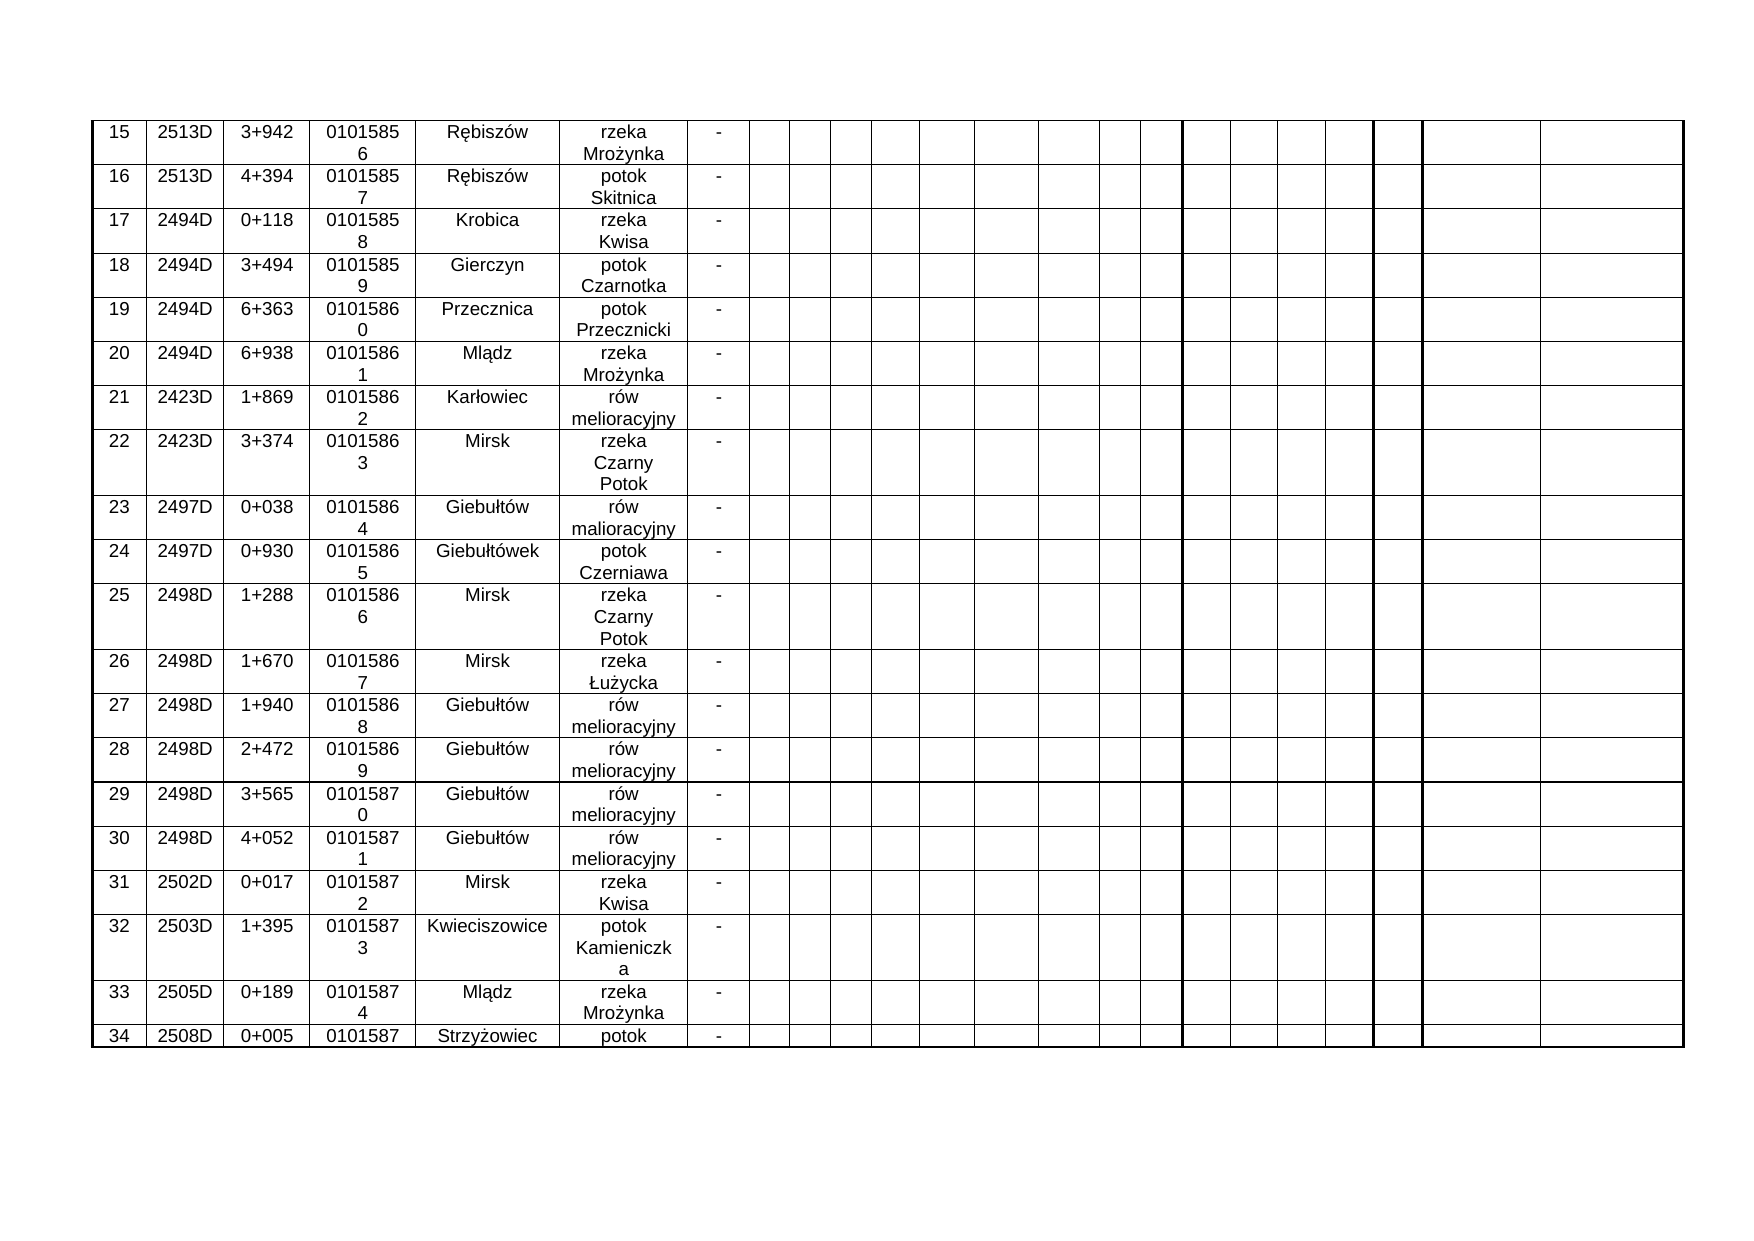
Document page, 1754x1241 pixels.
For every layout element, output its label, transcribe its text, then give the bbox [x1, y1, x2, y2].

table_cell [1039, 694, 1099, 737]
table_cell [1326, 121, 1372, 164]
table_cell - [688, 827, 749, 870]
table_cell 01015867 [310, 650, 415, 693]
table_cell [920, 827, 974, 870]
table_cell [1375, 584, 1421, 649]
table_cell [1039, 165, 1099, 208]
table_cell 2505D [147, 981, 223, 1024]
table_cell [872, 254, 919, 297]
table_cell 2423D [147, 430, 223, 495]
table_cell [1100, 915, 1140, 979]
table_cell [920, 871, 974, 914]
table_cell rów melioracyjny [560, 386, 687, 429]
table_cell rzeka Kwisa [560, 871, 687, 914]
table_cell [1231, 298, 1277, 341]
table_cell Karłowiec [416, 386, 559, 429]
table_cell [831, 1025, 871, 1046]
table_cell [1375, 783, 1421, 826]
table_cell [1375, 650, 1421, 693]
table_cell Giebułtów [416, 496, 559, 539]
table_cell [975, 650, 1038, 693]
table_cell 1+869 [224, 386, 309, 429]
table_cell 2494D [147, 298, 223, 341]
table_cell [920, 496, 974, 539]
table_cell 01015862 [310, 386, 415, 429]
table_cell [1541, 871, 1682, 914]
table_cell 01015856 [310, 121, 415, 164]
table_cell rów melioracyjny [560, 783, 687, 826]
table_cell [1375, 915, 1421, 979]
table_cell [920, 981, 974, 1024]
table_cell 2494D [147, 209, 223, 252]
table_cell [975, 694, 1038, 737]
table_cell [750, 738, 789, 781]
table_cell [790, 738, 830, 781]
table_cell Mlądz [416, 981, 559, 1024]
table_cell [1141, 496, 1181, 539]
table_cell [1100, 430, 1140, 495]
table_cell [790, 981, 830, 1024]
table_cell [1184, 783, 1230, 826]
table_cell [975, 430, 1038, 495]
table_cell 21 [94, 386, 146, 429]
table_cell [1141, 165, 1181, 208]
table_cell [790, 871, 830, 914]
table_cell [872, 1025, 919, 1046]
table_cell [1375, 430, 1421, 495]
table_cell [1141, 827, 1181, 870]
table_cell [1231, 694, 1277, 737]
table_cell [1039, 871, 1099, 914]
table_cell [872, 584, 919, 649]
table_cell Rębiszów [416, 121, 559, 164]
table_cell [1278, 871, 1325, 914]
table_cell [1141, 694, 1181, 737]
table_cell [1541, 496, 1682, 539]
table_cell [872, 915, 919, 979]
table_cell [1424, 915, 1540, 979]
table_cell Giebułtów [416, 694, 559, 737]
table_cell [1184, 981, 1230, 1024]
table_cell [1278, 342, 1325, 385]
table_cell Mirsk [416, 430, 559, 495]
table_cell - [688, 783, 749, 826]
table_cell 18 [94, 254, 146, 297]
table_cell - [688, 386, 749, 429]
table_cell - [688, 981, 749, 1024]
table_cell [1278, 783, 1325, 826]
table_cell [1231, 871, 1277, 914]
table_cell - [688, 871, 749, 914]
table_cell Gierczyn [416, 254, 559, 297]
table_cell [1100, 694, 1140, 737]
table_cell 31 [94, 871, 146, 914]
table_cell [1541, 165, 1682, 208]
table_cell [1141, 783, 1181, 826]
table_cell [1231, 342, 1277, 385]
table_cell [1231, 783, 1277, 826]
table_cell [920, 121, 974, 164]
table_cell [750, 1025, 789, 1046]
table_cell 2494D [147, 342, 223, 385]
table_cell [1424, 981, 1540, 1024]
table_cell 2503D [147, 915, 223, 979]
table_cell [1278, 827, 1325, 870]
table_cell [872, 121, 919, 164]
table_cell - [688, 342, 749, 385]
table_cell [1541, 584, 1682, 649]
table_cell 23 [94, 496, 146, 539]
table_cell - [688, 165, 749, 208]
table_cell 01015871 [310, 827, 415, 870]
table_cell [1541, 121, 1682, 164]
table_cell [790, 121, 830, 164]
table_cell [920, 298, 974, 341]
table_cell 01015861 [310, 342, 415, 385]
table_cell 3+494 [224, 254, 309, 297]
table_cell [750, 298, 789, 341]
table_cell [750, 165, 789, 208]
table_cell 01015864 [310, 496, 415, 539]
table_cell [1141, 738, 1181, 781]
table_cell [831, 209, 871, 252]
table_cell [831, 496, 871, 539]
table_cell [1184, 738, 1230, 781]
table_cell [872, 386, 919, 429]
table_cell [1039, 981, 1099, 1024]
table_cell [1100, 871, 1140, 914]
table_cell [790, 650, 830, 693]
table_cell [1039, 342, 1099, 385]
table_cell [920, 254, 974, 297]
table_cell rów malioracyjny [560, 496, 687, 539]
table_cell Giebułtów [416, 827, 559, 870]
table_cell rzeka Mrożynka [560, 121, 687, 164]
table_cell [1141, 915, 1181, 979]
table_cell Krobica [416, 209, 559, 252]
table_cell - [688, 584, 749, 649]
table_cell [1184, 165, 1230, 208]
table_cell [1100, 650, 1140, 693]
table_cell [1231, 254, 1277, 297]
table_cell [1375, 694, 1421, 737]
table_cell [1039, 827, 1099, 870]
table_cell [1141, 430, 1181, 495]
table_cell 01015873 [310, 915, 415, 979]
table_cell [1424, 342, 1540, 385]
table_cell 2513D [147, 165, 223, 208]
table_cell [920, 386, 974, 429]
table_cell 1+395 [224, 915, 309, 979]
table_cell [1326, 694, 1372, 737]
table_cell [790, 298, 830, 341]
table_cell [1375, 254, 1421, 297]
table_cell 30 [94, 827, 146, 870]
table_cell [1184, 342, 1230, 385]
table_cell [872, 871, 919, 914]
table_cell [1326, 1025, 1372, 1046]
table_cell [975, 540, 1038, 583]
table_cell 0+005 [224, 1025, 309, 1046]
table_cell 2502D [147, 871, 223, 914]
table_cell 01015858 [310, 209, 415, 252]
table_cell [831, 738, 871, 781]
table_cell 2497D [147, 540, 223, 583]
table_cell [750, 342, 789, 385]
table_cell [750, 694, 789, 737]
table_cell [1424, 298, 1540, 341]
table_cell 19 [94, 298, 146, 341]
table_cell [1424, 584, 1540, 649]
table_cell [1541, 254, 1682, 297]
table_cell - [688, 254, 749, 297]
table_cell [1326, 783, 1372, 826]
table_cell [1100, 209, 1140, 252]
table_cell [920, 540, 974, 583]
table_cell 01015865 [310, 540, 415, 583]
table_cell [790, 783, 830, 826]
table_cell [1326, 254, 1372, 297]
table_cell [872, 738, 919, 781]
table_cell - [688, 496, 749, 539]
table_cell [1278, 981, 1325, 1024]
table_cell [1184, 827, 1230, 870]
table_cell [1278, 738, 1325, 781]
table_cell [920, 650, 974, 693]
table_cell [872, 342, 919, 385]
table_cell 2497D [147, 496, 223, 539]
table_cell [1326, 871, 1372, 914]
table_cell 6+938 [224, 342, 309, 385]
table_cell [831, 430, 871, 495]
table_cell [872, 540, 919, 583]
table_cell 2423D [147, 386, 223, 429]
table_cell [750, 650, 789, 693]
table_cell Przecznica [416, 298, 559, 341]
table_cell rów melioracyjny [560, 827, 687, 870]
table_cell [1184, 496, 1230, 539]
table_cell [1424, 209, 1540, 252]
table_cell [920, 430, 974, 495]
table_cell 20 [94, 342, 146, 385]
table_cell 0+189 [224, 981, 309, 1024]
table_cell [1039, 738, 1099, 781]
table_cell [1100, 342, 1140, 385]
table_cell [1278, 430, 1325, 495]
table_cell [1278, 165, 1325, 208]
table_cell [1278, 386, 1325, 429]
table_cell [1326, 342, 1372, 385]
table_cell [920, 738, 974, 781]
table_cell [1039, 584, 1099, 649]
table_cell 1+940 [224, 694, 309, 737]
table_cell 01015859 [310, 254, 415, 297]
table_cell [1039, 298, 1099, 341]
table_cell 4+394 [224, 165, 309, 208]
table_cell 26 [94, 650, 146, 693]
table_cell [1375, 342, 1421, 385]
table_cell 17 [94, 209, 146, 252]
table_cell [750, 871, 789, 914]
table_cell potok Kamieniczka [560, 915, 687, 979]
table_cell [1375, 209, 1421, 252]
table_cell [1278, 254, 1325, 297]
table_cell [831, 827, 871, 870]
table_cell [831, 783, 871, 826]
table_cell [975, 738, 1038, 781]
table_cell potok Strzyżówka [560, 1025, 687, 1046]
table_cell [1278, 540, 1325, 583]
table_cell [750, 981, 789, 1024]
table_cell Mirsk [416, 871, 559, 914]
table_cell 2498D [147, 783, 223, 826]
table_cell 22 [94, 430, 146, 495]
table_cell [1326, 430, 1372, 495]
table_cell [1231, 496, 1277, 539]
table_cell [1039, 430, 1099, 495]
table_cell [1424, 783, 1540, 826]
table_cell 2498D [147, 694, 223, 737]
table_cell [1375, 738, 1421, 781]
table_cell - [688, 694, 749, 737]
table_cell [1541, 209, 1682, 252]
table_cell [1141, 584, 1181, 649]
table_cell Giebułtów [416, 783, 559, 826]
table_cell Kwieciszowice [416, 915, 559, 979]
table_cell [1039, 1025, 1099, 1046]
table_cell [831, 650, 871, 693]
table_cell 01015875 [310, 1025, 415, 1046]
table_cell [1039, 496, 1099, 539]
table_cell 28 [94, 738, 146, 781]
table_cell [1184, 584, 1230, 649]
table_cell [920, 694, 974, 737]
table_cell 01015868 [310, 694, 415, 737]
table_cell [1326, 915, 1372, 979]
table_cell [920, 342, 974, 385]
table_cell [790, 915, 830, 979]
table_cell [1184, 1025, 1230, 1046]
table_cell [1375, 540, 1421, 583]
table_cell 32 [94, 915, 146, 979]
table_cell [975, 342, 1038, 385]
table_cell [1100, 121, 1140, 164]
table_cell [872, 209, 919, 252]
table_cell [1278, 915, 1325, 979]
table_cell [1141, 540, 1181, 583]
table_cell [1278, 298, 1325, 341]
table_cell rzeka Łużycka [560, 650, 687, 693]
table_cell 2498D [147, 650, 223, 693]
table_cell [872, 298, 919, 341]
table_cell [1541, 540, 1682, 583]
table_cell [1039, 915, 1099, 979]
table_cell [1231, 1025, 1277, 1046]
table_cell [1541, 915, 1682, 979]
table_cell [1375, 386, 1421, 429]
table_cell [1231, 209, 1277, 252]
table_cell [872, 165, 919, 208]
table_cell [1326, 650, 1372, 693]
table_cell [975, 827, 1038, 870]
table_cell [1326, 165, 1372, 208]
table_cell [1100, 827, 1140, 870]
table_cell - [688, 915, 749, 979]
table_cell [1424, 540, 1540, 583]
table_cell [1184, 254, 1230, 297]
table_cell [1541, 981, 1682, 1024]
table_cell [1541, 386, 1682, 429]
table_cell [1424, 430, 1540, 495]
table_cell [1231, 915, 1277, 979]
table_cell [1231, 121, 1277, 164]
table_cell 2508D [147, 1025, 223, 1046]
table_cell 01015860 [310, 298, 415, 341]
table_cell [831, 254, 871, 297]
table_cell [872, 430, 919, 495]
table_cell [1039, 386, 1099, 429]
table_cell [750, 827, 789, 870]
table_cell rzeka Kwisa [560, 209, 687, 252]
table_cell [1141, 1025, 1181, 1046]
table_cell [1141, 981, 1181, 1024]
table_cell [975, 496, 1038, 539]
table_cell [1141, 871, 1181, 914]
table_cell Mlądz [416, 342, 559, 385]
table_cell [1278, 584, 1325, 649]
table_cell [920, 209, 974, 252]
table_cell 16 [94, 165, 146, 208]
table_cell 2494D [147, 254, 223, 297]
table_cell 2498D [147, 584, 223, 649]
table_cell [790, 827, 830, 870]
table_cell 0+118 [224, 209, 309, 252]
table_cell [1184, 650, 1230, 693]
table_cell [1326, 981, 1372, 1024]
table_cell [1141, 121, 1181, 164]
table_cell [975, 1025, 1038, 1046]
table_cell [1184, 121, 1230, 164]
table_cell [1231, 738, 1277, 781]
table_cell [1141, 342, 1181, 385]
table_cell [1039, 254, 1099, 297]
table_cell [1231, 584, 1277, 649]
table_cell [831, 540, 871, 583]
table_cell 3+942 [224, 121, 309, 164]
table_cell [1424, 496, 1540, 539]
table_cell 2513D [147, 121, 223, 164]
table_cell [790, 165, 830, 208]
table_cell rów melioracyjny [560, 738, 687, 781]
table_cell [831, 981, 871, 1024]
table_cell [1100, 496, 1140, 539]
table_cell [1424, 871, 1540, 914]
table_cell [1184, 540, 1230, 583]
table_cell [975, 871, 1038, 914]
table_cell 27 [94, 694, 146, 737]
table_cell - [688, 298, 749, 341]
table_cell [1541, 342, 1682, 385]
table_cell 01015874 [310, 981, 415, 1024]
table_cell [1326, 496, 1372, 539]
table_cell [1326, 584, 1372, 649]
table_cell 01015870 [310, 783, 415, 826]
table_cell - [688, 121, 749, 164]
table_cell [975, 915, 1038, 979]
table_cell [1184, 694, 1230, 737]
table_cell [1184, 871, 1230, 914]
table_cell [975, 298, 1038, 341]
table_cell 01015872 [310, 871, 415, 914]
table_cell potok Czerniawa [560, 540, 687, 583]
table_cell [872, 650, 919, 693]
table_cell [790, 254, 830, 297]
table_cell [1326, 386, 1372, 429]
table_cell [1039, 650, 1099, 693]
table_cell [1100, 386, 1140, 429]
table_cell 29 [94, 783, 146, 826]
table_cell 2498D [147, 738, 223, 781]
table_cell [1326, 209, 1372, 252]
table_cell potok Czarnotka [560, 254, 687, 297]
table_cell [831, 694, 871, 737]
table_cell [1326, 298, 1372, 341]
table_cell [831, 298, 871, 341]
table_cell [790, 209, 830, 252]
table_cell [1231, 430, 1277, 495]
table_cell [1424, 121, 1540, 164]
table_cell [831, 871, 871, 914]
table_cell [1375, 496, 1421, 539]
table_cell [1375, 981, 1421, 1024]
table_cell [831, 165, 871, 208]
table_cell 0+038 [224, 496, 309, 539]
table_cell [790, 496, 830, 539]
table_cell [750, 386, 789, 429]
table_cell [975, 121, 1038, 164]
table_cell [1231, 650, 1277, 693]
table_cell [1375, 121, 1421, 164]
table_cell [750, 496, 789, 539]
table_cell [1375, 871, 1421, 914]
table_cell 24 [94, 540, 146, 583]
table_cell [1424, 1025, 1540, 1046]
table_cell [1231, 386, 1277, 429]
table_cell [1100, 1025, 1140, 1046]
table_cell [872, 981, 919, 1024]
table_cell [1141, 650, 1181, 693]
table_cell [1100, 165, 1140, 208]
table_cell [1541, 827, 1682, 870]
table_cell [872, 694, 919, 737]
table_cell rzeka Czarny Potok [560, 430, 687, 495]
table_cell 0+017 [224, 871, 309, 914]
table_cell [1100, 584, 1140, 649]
table_cell [831, 584, 871, 649]
table_cell [790, 694, 830, 737]
table_cell [750, 209, 789, 252]
table_cell [1100, 298, 1140, 341]
table_cell [1039, 540, 1099, 583]
table_cell 1+288 [224, 584, 309, 649]
table_cell [1541, 783, 1682, 826]
table_cell - [688, 209, 749, 252]
table_cell [750, 783, 789, 826]
table_cell 3+374 [224, 430, 309, 495]
table_cell [1424, 165, 1540, 208]
table_cell 3+565 [224, 783, 309, 826]
table_cell [1039, 209, 1099, 252]
table_cell 34 [94, 1025, 146, 1046]
table_cell [1231, 165, 1277, 208]
table_cell [975, 981, 1038, 1024]
table_cell [1278, 694, 1325, 737]
table_cell 2498D [147, 827, 223, 870]
table_cell 25 [94, 584, 146, 649]
table_cell [790, 540, 830, 583]
table_cell - [688, 1025, 749, 1046]
table_cell [1541, 430, 1682, 495]
table_cell [750, 540, 789, 583]
table_cell [975, 783, 1038, 826]
table_cell [1541, 694, 1682, 737]
table_cell [750, 915, 789, 979]
table_cell 01015863 [310, 430, 415, 495]
table_cell [750, 121, 789, 164]
table_cell [831, 121, 871, 164]
table_cell [831, 342, 871, 385]
table_cell [872, 783, 919, 826]
table_cell [1039, 783, 1099, 826]
table_cell [975, 209, 1038, 252]
table_cell Rębiszów [416, 165, 559, 208]
table_cell [1141, 298, 1181, 341]
table_cell [1184, 915, 1230, 979]
table_cell [1541, 738, 1682, 781]
table_cell [1141, 254, 1181, 297]
table_cell 2+472 [224, 738, 309, 781]
table_cell [975, 254, 1038, 297]
table_cell [1424, 650, 1540, 693]
table_cell - [688, 650, 749, 693]
table_cell - [688, 540, 749, 583]
table_cell 33 [94, 981, 146, 1024]
table_cell 15 [94, 121, 146, 164]
table_cell [975, 165, 1038, 208]
table_cell [920, 1025, 974, 1046]
table_cell rzeka Mrożynka [560, 981, 687, 1024]
table_cell - [688, 430, 749, 495]
table_cell 4+052 [224, 827, 309, 870]
table_cell [790, 342, 830, 385]
table_cell 6+363 [224, 298, 309, 341]
table_cell [790, 386, 830, 429]
table_cell [1100, 254, 1140, 297]
table_cell [1141, 386, 1181, 429]
table_cell Giebułtów [416, 738, 559, 781]
table_cell - [688, 738, 749, 781]
table_cell [975, 386, 1038, 429]
table_cell [1375, 1025, 1421, 1046]
table_cell Mirsk [416, 650, 559, 693]
table_cell [1184, 430, 1230, 495]
table_cell [750, 430, 789, 495]
table_cell potok Przecznicki [560, 298, 687, 341]
table_cell [872, 496, 919, 539]
table_cell [1424, 694, 1540, 737]
table_cell [831, 386, 871, 429]
table_cell [1231, 540, 1277, 583]
table_cell [1375, 827, 1421, 870]
table_cell [1100, 981, 1140, 1024]
table_cell [1184, 386, 1230, 429]
table_cell [1326, 827, 1372, 870]
table_cell [1231, 981, 1277, 1024]
table_cell [1424, 738, 1540, 781]
table_cell [1375, 298, 1421, 341]
table_cell [1141, 209, 1181, 252]
table_cell Strzyżowiec [416, 1025, 559, 1046]
table_cell [1278, 496, 1325, 539]
table_cell [790, 1025, 830, 1046]
table_cell [1184, 209, 1230, 252]
table_cell [1278, 121, 1325, 164]
table_cell [1541, 1025, 1682, 1046]
table_cell [920, 165, 974, 208]
table_cell Giebułtówek [416, 540, 559, 583]
table_cell [1231, 827, 1277, 870]
table_cell [1100, 738, 1140, 781]
table_cell [920, 783, 974, 826]
table_cell [1100, 783, 1140, 826]
table_cell rów melioracyjny [560, 694, 687, 737]
table_cell [1424, 386, 1540, 429]
table_cell potok Skitnica [560, 165, 687, 208]
table_cell [750, 254, 789, 297]
table_cell [920, 915, 974, 979]
table_cell 01015866 [310, 584, 415, 649]
table_cell rzeka Mrożynka [560, 342, 687, 385]
table_cell 01015869 [310, 738, 415, 781]
table_cell [1326, 738, 1372, 781]
table_cell [872, 827, 919, 870]
table_cell [790, 584, 830, 649]
table_cell Mirsk [416, 584, 559, 649]
table_cell [831, 915, 871, 979]
table_cell [1039, 121, 1099, 164]
table_cell [975, 584, 1038, 649]
table_cell 0+930 [224, 540, 309, 583]
table_cell [750, 584, 789, 649]
table_cell [1424, 254, 1540, 297]
table_cell [1424, 827, 1540, 870]
table_cell [1184, 298, 1230, 341]
table_cell [1541, 650, 1682, 693]
table_cell 1+670 [224, 650, 309, 693]
table_cell [1100, 540, 1140, 583]
table_cell [1541, 298, 1682, 341]
table_cell [1326, 540, 1372, 583]
table_cell [1375, 165, 1421, 208]
table_cell [790, 430, 830, 495]
table_cell [1278, 1025, 1325, 1046]
table_cell rzeka Czarny Potok [560, 584, 687, 649]
table_cell [920, 584, 974, 649]
table_cell 01015857 [310, 165, 415, 208]
table_cell [1278, 209, 1325, 252]
table_cell [1278, 650, 1325, 693]
